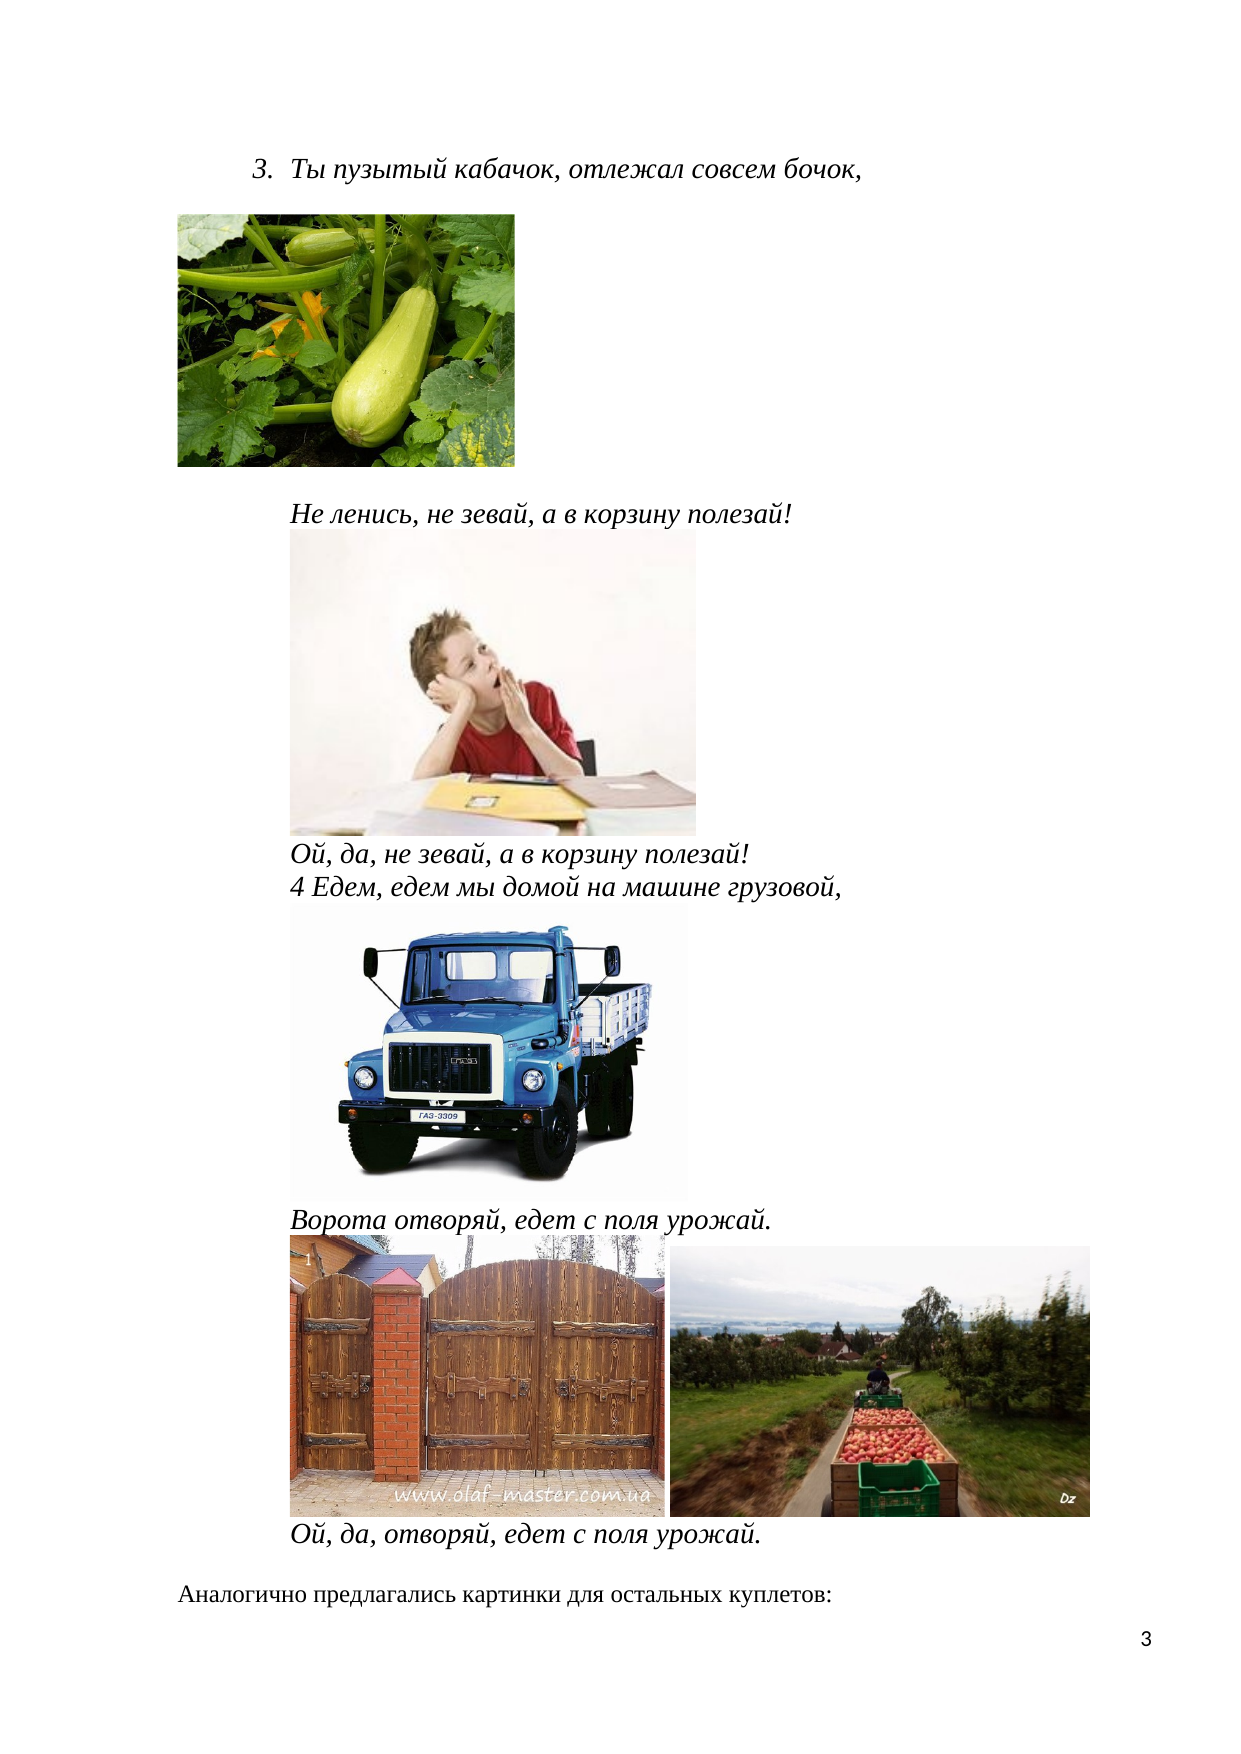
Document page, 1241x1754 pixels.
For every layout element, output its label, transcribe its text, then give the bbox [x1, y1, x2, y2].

picture [289, 529, 696, 836]
picture [177, 214, 515, 467]
list Ворота отворяй, едет с поля урожай. [290, 1202, 1152, 1235]
list Ой, да, отворяй, едет с поля урожай. [290, 1516, 1152, 1550]
picture [289, 903, 689, 1202]
picture [670, 1246, 1090, 1517]
picture [289, 1235, 665, 1517]
list Ой, да, не зевай, а в корзину полезай! [290, 836, 1152, 869]
text Аналогично предлагались картинки для остальных куплетов: [177, 1579, 1152, 1608]
list Не ленись, не зевай, а в корзину полезай! [290, 496, 1152, 530]
list 4 Едем, едем мы домой на машине грузовой, [290, 869, 1152, 903]
list Ты пузытый кабачок, отлежал совсем бочок, [252, 152, 1152, 185]
